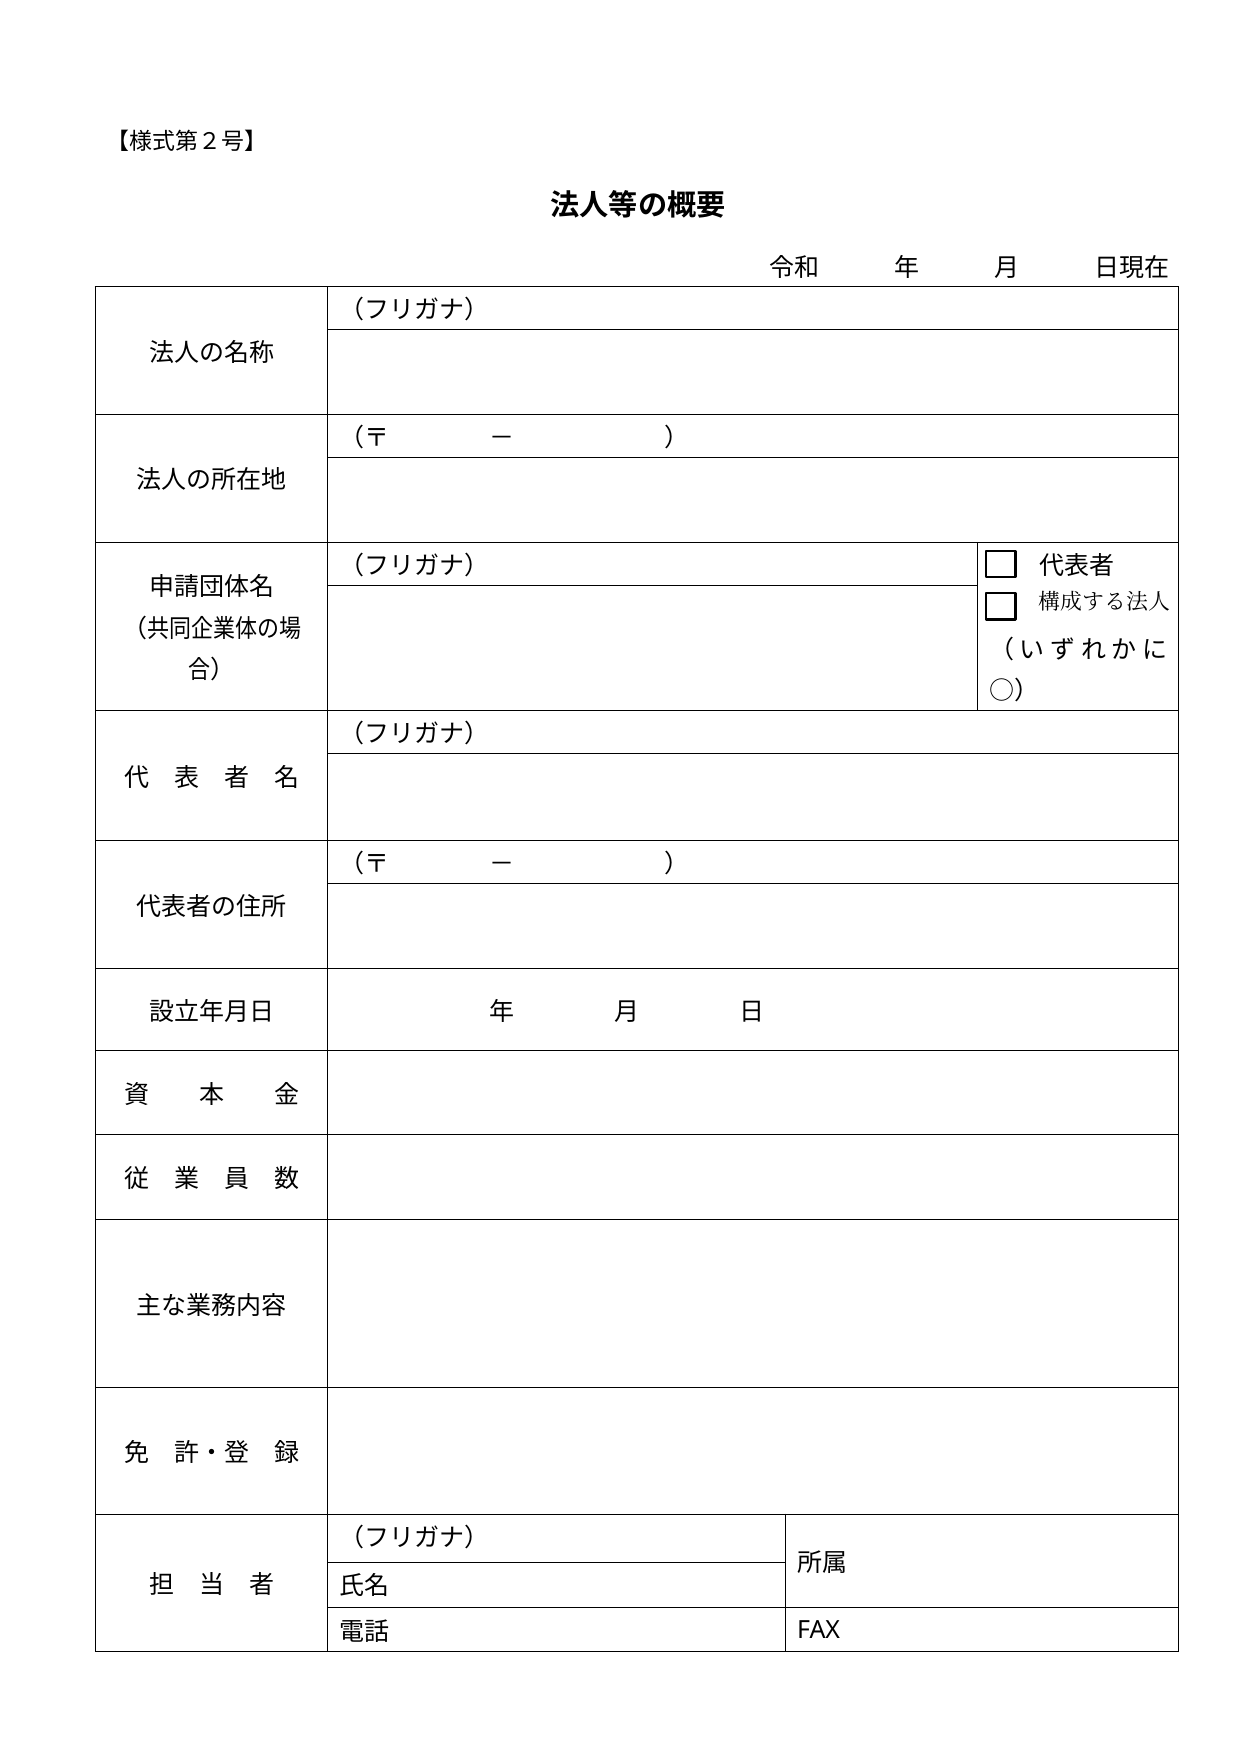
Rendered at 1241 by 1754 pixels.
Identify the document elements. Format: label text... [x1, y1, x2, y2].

table_cell [328, 754, 1178, 840]
text 【様式第２号】 [106, 119, 1169, 161]
table_cell [328, 1388, 1178, 1513]
table_cell （〒 － ） [328, 415, 1178, 457]
table_cell 電話 [328, 1608, 785, 1651]
table_cell 免 許・登 録 [96, 1388, 327, 1513]
table_cell 氏名 [328, 1563, 785, 1607]
table_cell [328, 330, 1178, 413]
table_cell （〒 － ） [328, 841, 1178, 883]
table_cell [328, 1051, 1178, 1134]
table_cell FAX [786, 1608, 1178, 1651]
table_cell 担 当 者 [96, 1515, 327, 1651]
table_cell 申請団体名 （共同企業体の場合） [96, 543, 327, 710]
table_cell 設立年月日 [96, 969, 327, 1050]
table_cell 資 本 金 [96, 1051, 327, 1134]
table_cell （フリガナ） [328, 711, 1178, 753]
table_cell （フリガナ） [328, 543, 977, 584]
table_cell [328, 458, 1178, 542]
table_cell 法人の所在地 [96, 415, 327, 542]
table_cell [328, 884, 1178, 968]
table_cell 代表者 （いずれかに○） [978, 543, 1178, 710]
table_cell 主な業務内容 [96, 1220, 327, 1387]
text 法人等の概要 [106, 161, 1169, 244]
table_cell 従 業 員 数 [96, 1135, 327, 1219]
text 令和 年 月 日現在 [106, 244, 1169, 286]
table_cell 代 表 者 名 [96, 711, 327, 840]
table_cell [328, 586, 977, 710]
table_cell [328, 1135, 1178, 1219]
table_cell 年 月 日 [328, 969, 1178, 1050]
table_header 法人の名称 [96, 287, 327, 413]
table_cell 所属 [786, 1515, 1178, 1607]
table_cell [328, 1220, 1178, 1387]
table_cell （フリガナ） [328, 1515, 785, 1562]
table_header （フリガナ） [328, 287, 1178, 329]
table_cell 代表者の住所 [96, 841, 327, 968]
